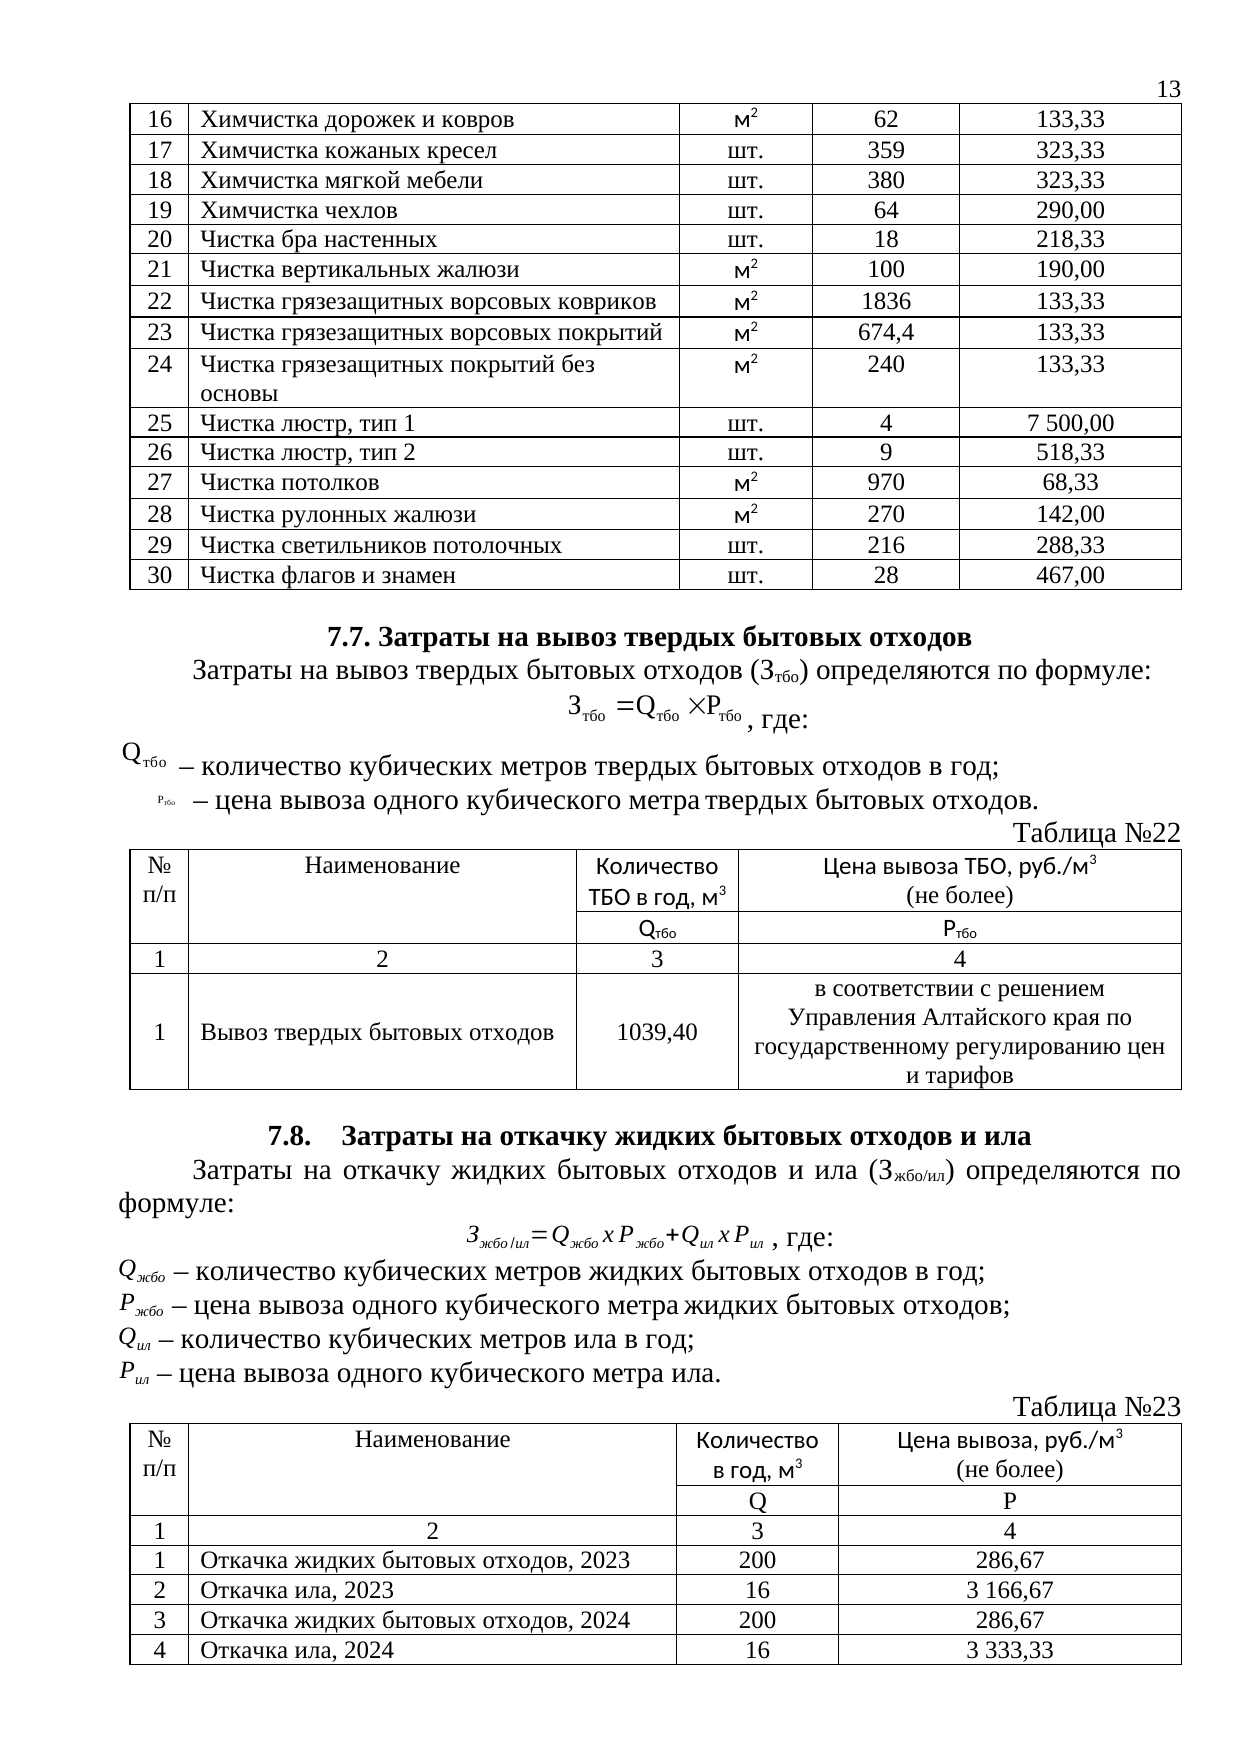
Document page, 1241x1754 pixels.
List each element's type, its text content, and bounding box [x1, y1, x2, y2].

table_cell м2 [680, 254, 812, 285]
table_cell шт. [680, 195, 812, 223]
table_cell 18 [813, 225, 959, 253]
table_cell 3 333,33 [839, 1635, 1181, 1664]
table_cell Pтбо [739, 912, 1181, 943]
table_cell 30 [131, 560, 188, 589]
table_cell Химчистка чехлов [189, 195, 679, 223]
table_cell 16 [131, 104, 188, 134]
table_cell 380 [813, 165, 959, 194]
table_cell Химчистка мягкой мебели [189, 165, 679, 194]
table_header Количество ТБО в год, м3 [577, 850, 738, 911]
table_cell Откачка ила, 2023 [189, 1575, 676, 1604]
table_cell 518,33 [960, 438, 1181, 466]
table_cell 1 [131, 944, 188, 972]
table_cell м2 [680, 286, 812, 316]
table_cell Откачка ила, 2024 [189, 1635, 676, 1664]
table_cell Чистка светильников потолочных [189, 530, 679, 559]
table_cell 2 [189, 944, 576, 972]
table_cell Чистка люстр, тип 1 [189, 408, 679, 436]
text – количество кубических метров твердых бытовых отходов в год; [118, 734, 1181, 782]
table_cell 133,33 [960, 349, 1181, 407]
table_cell 290,00 [960, 195, 1181, 223]
table_cell 16 [677, 1635, 838, 1664]
table_cell 323,33 [960, 165, 1181, 194]
table_cell 142,00 [960, 499, 1181, 529]
table_cell Химчистка кожаных кресел [189, 135, 679, 164]
table_cell Вывоз твердых бытовых отходов [189, 974, 576, 1088]
text – количество кубических метров жидких бытовых отходов в год; [118, 1253, 1181, 1287]
table_cell 3 166,67 [839, 1575, 1181, 1604]
text 7.8. Затраты на откачку жидких бытовых отходов и ила [118, 1118, 1181, 1152]
table_cell Qтбо [577, 912, 738, 943]
table_cell Q [677, 1486, 838, 1515]
table_cell 133,33 [960, 286, 1181, 316]
table_cell 2 [131, 1575, 188, 1604]
table_cell Химчистка дорожек и ковров [189, 104, 679, 134]
table_cell 240 [813, 349, 959, 407]
table_cell 4 [131, 1635, 188, 1664]
table_cell 1 [131, 1516, 188, 1544]
table_cell 25 [131, 408, 188, 436]
table_cell 270 [813, 499, 959, 529]
table_cell Чистка рулонных жалюзи [189, 499, 679, 529]
table_cell 4 [839, 1516, 1181, 1544]
table_cell 2 [189, 1516, 676, 1544]
table_cell 27 [131, 467, 188, 498]
table_cell Чистка бра настенных [189, 225, 679, 253]
table_cell P [839, 1486, 1181, 1515]
list – цена вывоза одного кубического метра твердых бытовых отходов. [156, 782, 1181, 816]
table_cell 200 [677, 1546, 838, 1574]
table_cell 133,33 [960, 104, 1181, 134]
table_cell Чистка люстр, тип 2 [189, 438, 679, 466]
text , где: [118, 1219, 1181, 1253]
table_cell 17 [131, 135, 188, 164]
table_cell 22 [131, 286, 188, 316]
text Таблица №22 [118, 816, 1181, 849]
text Затраты на вывоз твердых бытовых отходов (Зтбо) определяются по формуле: [118, 652, 1181, 686]
table_cell м2 [680, 104, 812, 134]
table_cell Чистка вертикальных жалюзи [189, 254, 679, 285]
table_cell шт. [680, 135, 812, 164]
table_cell 4 [813, 408, 959, 436]
table_cell Чистка потолков [189, 467, 679, 498]
table_cell шт. [680, 530, 812, 559]
table_cell 68,33 [960, 467, 1181, 498]
table_cell 1 [131, 1546, 188, 1574]
table_cell 3 [677, 1516, 838, 1544]
table_cell 216 [813, 530, 959, 559]
table_cell 970 [813, 467, 959, 498]
table_cell Чистка грязезащитных ворсовых покрытий [189, 318, 679, 348]
table_cell 288,33 [960, 530, 1181, 559]
table_cell м2 [680, 318, 812, 348]
table_cell 200 [677, 1605, 838, 1634]
table_cell 133,33 [960, 318, 1181, 348]
table_cell 20 [131, 225, 188, 253]
table_cell 323,33 [960, 135, 1181, 164]
table_header Наименование [189, 1424, 676, 1515]
table_cell 26 [131, 438, 188, 466]
table_cell 218,33 [960, 225, 1181, 253]
text – количество кубических метров ила в год; [118, 1321, 1181, 1355]
table_cell 4 [739, 944, 1181, 972]
table_cell 359 [813, 135, 959, 164]
table_header Цена вывоза, руб./м3 (не более) [839, 1424, 1181, 1485]
table_cell 23 [131, 318, 188, 348]
table_cell 64 [813, 195, 959, 223]
text – цена вывоза одного кубического метра ила. [118, 1355, 1181, 1389]
table_cell 16 [677, 1575, 838, 1604]
table_cell 190,00 [960, 254, 1181, 285]
table_cell Чистка флагов и знамен [189, 560, 679, 589]
table_cell 1 [131, 974, 188, 1088]
table_cell 24 [131, 349, 188, 407]
table_cell м2 [680, 467, 812, 498]
table_cell 100 [813, 254, 959, 285]
table_cell 674,4 [813, 318, 959, 348]
table_cell Чистка грязезащитных ворсовых ковриков [189, 286, 679, 316]
table_cell Откачка жидких бытовых отходов, 2024 [189, 1605, 676, 1634]
table_cell 286,67 [839, 1605, 1181, 1634]
table_cell 62 [813, 104, 959, 134]
table_header Количество в год, м3 [677, 1424, 838, 1485]
table_cell Чистка грязезащитных покрытий без основы [189, 349, 679, 407]
text Таблица №23 [118, 1389, 1181, 1423]
table_header Цена вывоза ТБО, руб./м3 (не более) [739, 850, 1181, 911]
table_cell 28 [131, 499, 188, 529]
table_cell 18 [131, 165, 188, 194]
table_cell шт. [680, 560, 812, 589]
table_cell 3 [131, 1605, 188, 1634]
text – цена вывоза одного кубического метра жидких бытовых отходов; [118, 1287, 1181, 1321]
table_cell 286,67 [839, 1546, 1181, 1574]
table_cell 1836 [813, 286, 959, 316]
table_cell 28 [813, 560, 959, 589]
table_cell в соответствии с решением Управления Алтайского края по государственному регулированию цен и тарифов [739, 974, 1181, 1088]
table_cell 3 [577, 944, 738, 972]
table_cell шт. [680, 225, 812, 253]
table_header № п/п [131, 850, 188, 943]
table_cell шт. [680, 408, 812, 436]
table_cell Откачка жидких бытовых отходов, 2023 [189, 1546, 676, 1574]
text 7.7. Затраты на вывоз твердых бытовых отходов [118, 619, 1181, 652]
table_cell 29 [131, 530, 188, 559]
table_cell 21 [131, 254, 188, 285]
table_cell 1039,40 [577, 974, 738, 1088]
text , где: [118, 686, 1181, 734]
text Затраты на откачку жидких бытовых отходов и ила (Зжбо/ил) определяются по формуле: [118, 1152, 1181, 1219]
table_cell 467,00 [960, 560, 1181, 589]
table_cell 19 [131, 195, 188, 223]
table_cell шт. [680, 165, 812, 194]
table_header № п/п [131, 1424, 188, 1515]
table_header Наименование [189, 850, 576, 943]
table_cell м2 [680, 499, 812, 529]
table_cell 9 [813, 438, 959, 466]
table_cell м2 [680, 349, 812, 407]
table_cell шт. [680, 438, 812, 466]
table_cell 7 500,00 [960, 408, 1181, 436]
